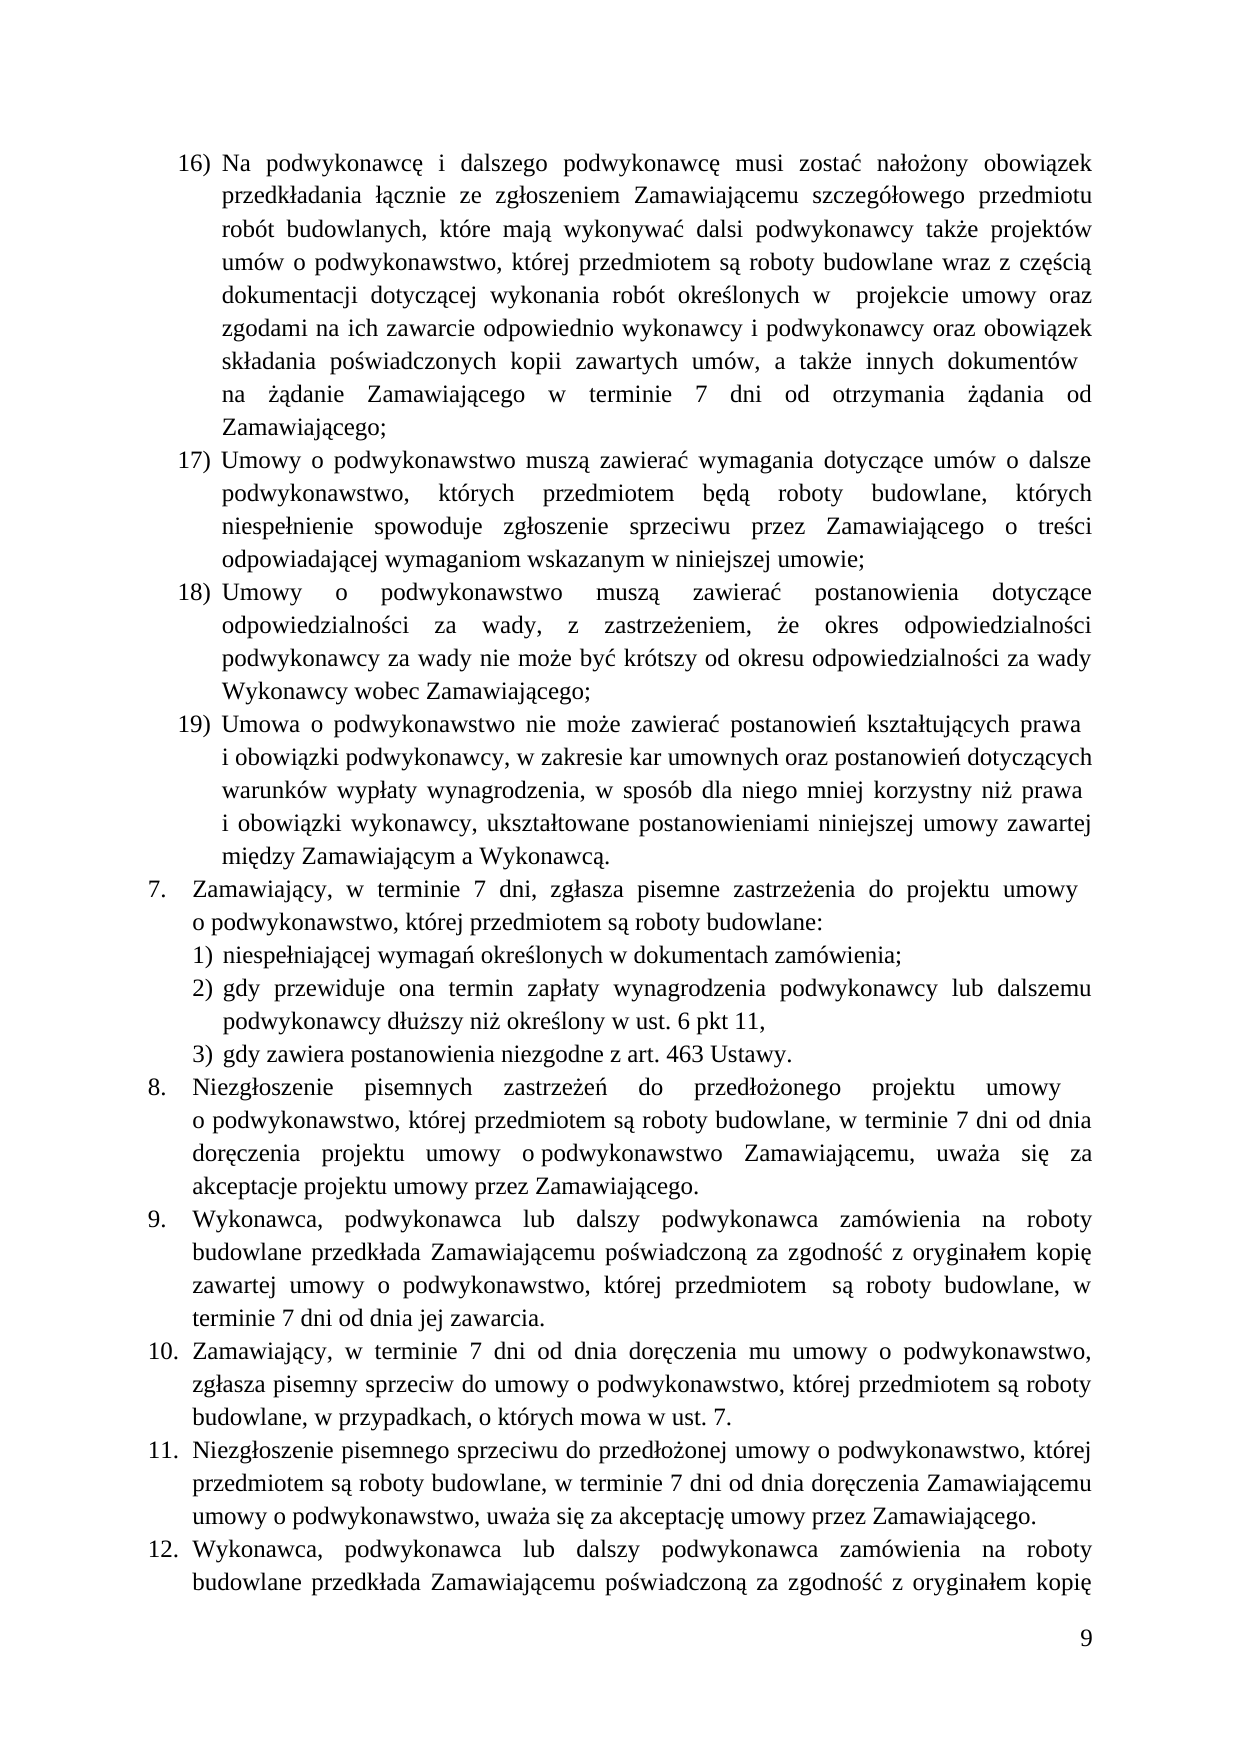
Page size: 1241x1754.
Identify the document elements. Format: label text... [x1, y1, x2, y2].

list Niezgłoszenie pisemnego sprzeciwu do przedłożonej umowy o podwykonawstwo, której przedmiotem są roboty budowlane, w terminie 7 dni od dnia doręczenia Zamawiającemu umowy o podwykonawstwo, uważa się za akceptację umowy przez Zamawiającego. [148, 1435, 1093, 1530]
list niespełniającej wymagań określonych w dokumentach zamówienia; [192, 940, 1093, 969]
list gdy zawiera postanowienia niezgodne z art. 463 Ustawy. [192, 1039, 1093, 1068]
list Wykonawca, podwykonawca lub dalszy podwykonawca zamówienia na roboty budowlane przedkłada Zamawiającemu poświadczoną za zgodność z oryginałem kopię zawartej umowy o podwykonawstwo, której przedmiotem są roboty budowlane, w terminie 7 dni od dnia jej zawarcia. [148, 1204, 1093, 1332]
text 7. Zamawiający, w terminie 7 dni, zgłasza pisemne zastrzeżenia do projektu umowy o podwykonawstwo, której przedmiotem są roboty budowlane: [148, 874, 1093, 936]
text 19) Umowa o podwykonawstwo nie może zawierać postanowień kształtujących prawa i obowiązki podwykonawcy, w zakresie kar umownych oraz postanowień dotyczących warunków wypłaty wynagrodzenia, w sposób dla niego mniej korzystny niż prawa i obowiązki wykonawcy, ukształtowane postanowieniami niniejszej umowy zawartej między Zamawiającym a Wykonawcą. [177, 709, 1093, 870]
text 17) Umowy o podwykonawstwo muszą zawierać wymagania dotyczące umów o dalsze podwykonawstwo, których przedmiotem będą roboty budowlane, których niespełnienie spowoduje zgłoszenie sprzeciwu przez Zamawiającego o treści odpowiadającej wymaganiom wskazanym w niniejszej umowie; [177, 445, 1093, 573]
text 16) Na podwykonawcę i dalszego podwykonawcę musi zostać nałożony obowiązek przedkładania łącznie ze zgłoszeniem Zamawiającemu szczegółowego przedmiotu robót budowlanych, które mają wykonywać dalsi podwykonawcy także projektów umów o podwykonawstwo, której przedmiotem są roboty budowlane wraz z częścią dokumentacji dotyczącej wykonania robót określonych w projekcie umowy oraz zgodami na ich zawarcie odpowiednio wykonawcy i podwykonawcy oraz obowiązek składania poświadczonych kopii zawartych umów, a także innych dokumentów na żądanie Zamawiającego w terminie 7 dni od otrzymania żądania od Zamawiającego; [177, 148, 1093, 441]
text 18) Umowy o podwykonawstwo muszą zawierać postanowienia dotyczące odpowiedzialności za wady, z zastrzeżeniem, że okres odpowiedzialności podwykonawcy za wady nie może być krótszy od okresu odpowiedzialności za wady Wykonawcy wobec Zamawiającego; [177, 577, 1093, 705]
list Zamawiający, w terminie 7 dni od dnia doręczenia mu umowy o podwykonawstwo, zgłasza pisemny sprzeciw do umowy o podwykonawstwo, której przedmiotem są roboty budowlane, w przypadkach, o których mowa w ust. 7. [148, 1336, 1093, 1431]
list gdy przewiduje ona termin zapłaty wynagrodzenia podwykonawcy lub dalszemu podwykonawcy dłuższy niż określony w ust. 6 pkt 11, [192, 973, 1093, 1035]
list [148, 1534, 1093, 1596]
list Niezgłoszenie pisemnych zastrzeżeń do przedłożonego projektu umowy o podwykonawstwo, której przedmiotem są roboty budowlane, w terminie 7 dni od dnia doręczenia projektu umowy o podwykonawstwo Zamawiającemu, uważa się za akceptacje projektu umowy przez Zamawiającego. [148, 1072, 1093, 1200]
